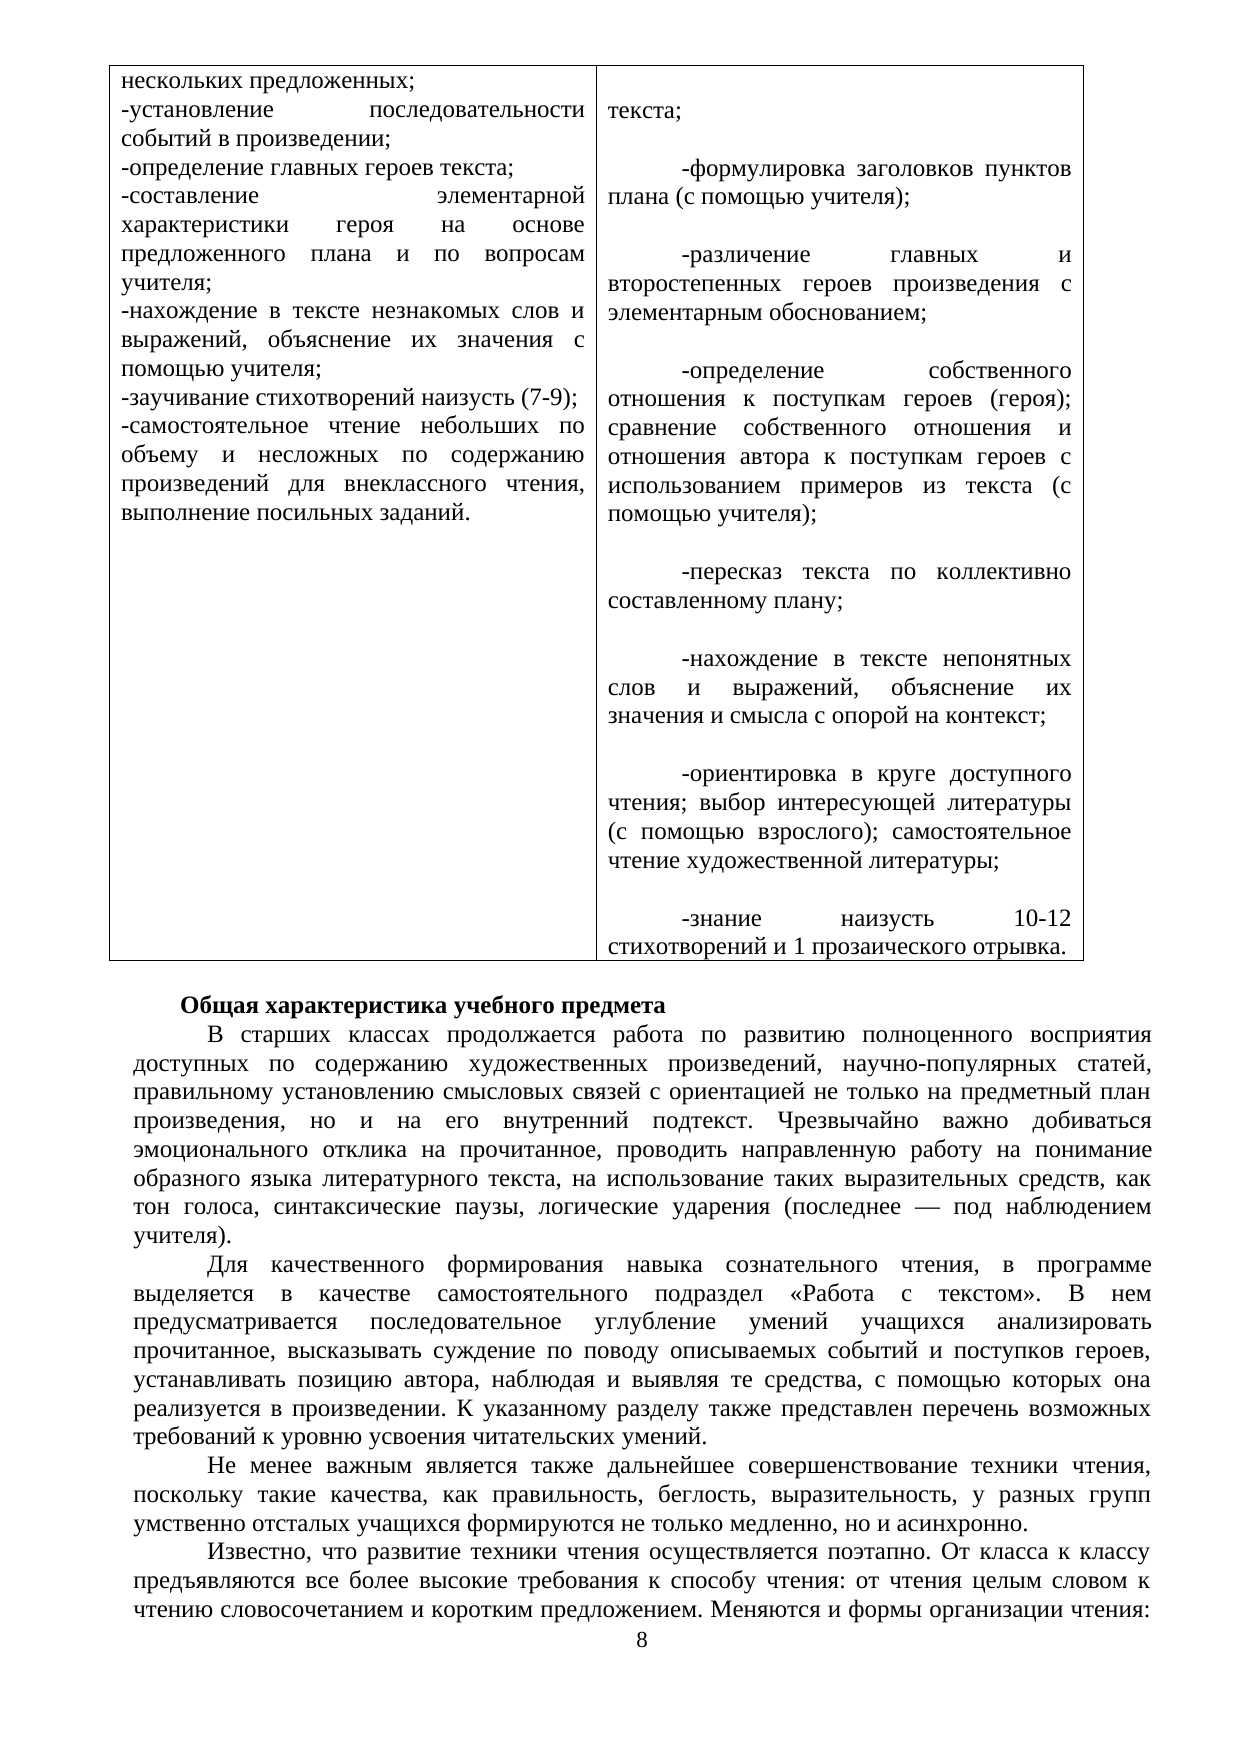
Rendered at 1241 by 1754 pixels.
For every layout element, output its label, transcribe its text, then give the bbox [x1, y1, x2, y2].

text Для качественного формирования навыка сознательного чтения, в программе выделяется в качестве самостоятельного подраздел «Работа с текстом». В нем предусматривается последовательное углубление умений учащихся анализировать прочитанное, высказывать суждение по поводу описываемых событий и поступков героев, устанавливать позицию автора, наблюдая и выявляя те средства, с помощью которых она реализуется в произведении. К указанному разделу также представлен перечень возможных требований к уровню усвоения читательских умений. [133, 1249, 1152, 1450]
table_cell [110, 66, 596, 960]
text В старших классах продолжается работа по развитию полноценного восприятия доступных по содержанию художественных произведений, научно-популярных статей, правильному установлению смысловых связей с ориентацией не только на предметный план произведения, но и на его внутренний подтекст. Чрезвычайно важно добиваться эмоционального отклика на прочитанное, проводить направленную работу на понимание образного языка литературного текста, на использование таких выразительных средств, как тон голоса, синтаксические паузы, логические ударения (последнее — под наблюдением учителя). [133, 1019, 1152, 1249]
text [133, 1536, 1151, 1623]
text Не менее важным является также дальнейшее совершенствование техники чтения, поскольку такие качества, как правильность, беглость, выразительность, у разных групп умственно отсталых учащихся формируются не только медленно, но и асинхронно. [133, 1450, 1151, 1536]
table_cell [597, 66, 1083, 960]
text Общая характеристика учебного предмета [121, 990, 1163, 1019]
